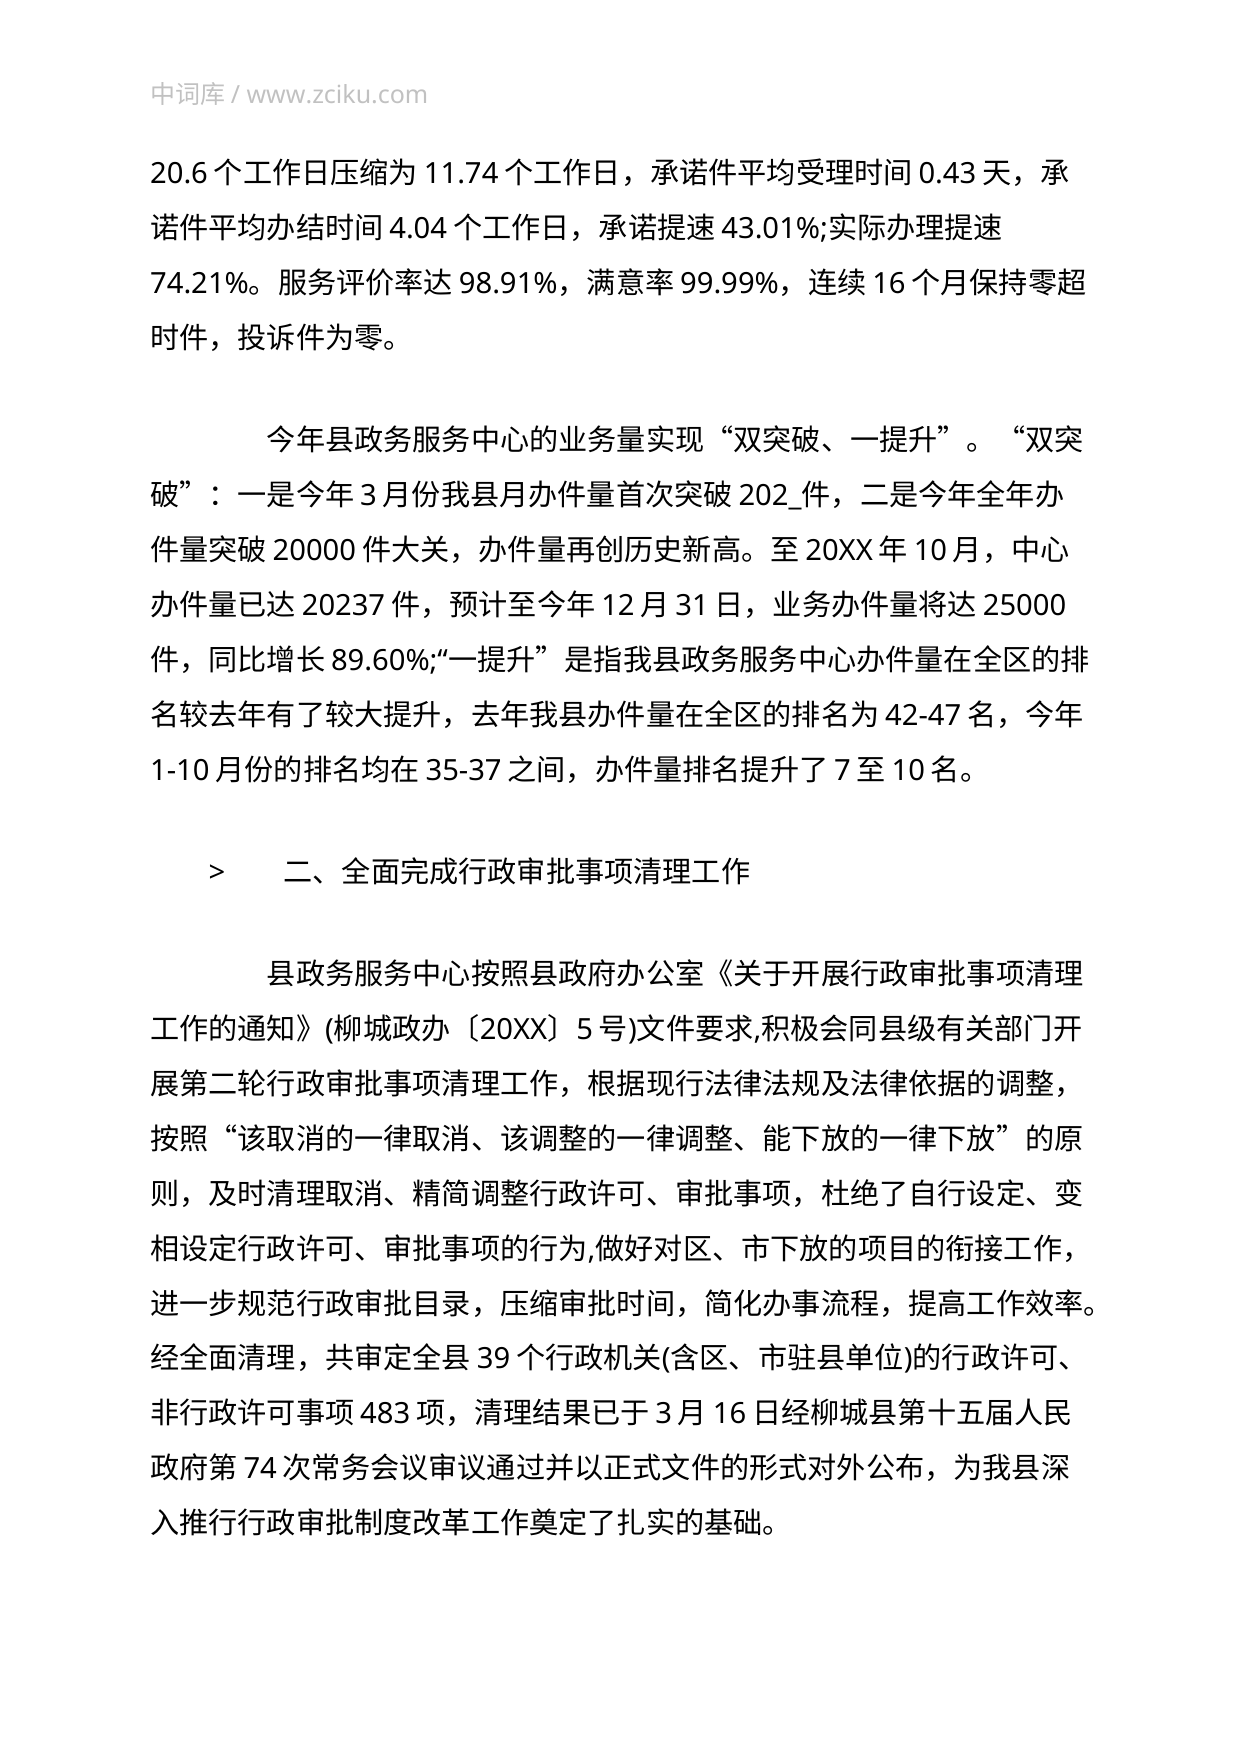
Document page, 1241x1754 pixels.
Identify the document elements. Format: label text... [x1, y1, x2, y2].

text 县政务服务中心按照县政府办公室《关于开展行政审批事项清理工作的通知》(柳城政办〔20XX〕5号)文件要求,积极会同县级有关部门开展第二轮行政审批事项清理工作，根据现行法律法规及法律依据的调整，按照“该取消的一律取消、该调整的一律调整、能下放的一律下放”的原则，及时清理取消、精简调整行政许可、审批事项，杜绝了自行设定、变相设定行政许可、审批事项的行为,做好对区、市下放的项目的衔接工作，进一步规范行政审批目录，压缩审批时间，简化办事流程，提高工作效率。经全面清理，共审定全县39个行政机关(含区、市驻县单位)的行政许可、非行政许可事项483项，清理结果已于3月16日经柳城县第十五届人民政府第74次常务会议审议通过并以正式文件的形式对外公布，为我县深入推行行政审批制度改革工作奠定了扎实的基础。 [150, 951, 1090, 1542]
text 今年县政务服务中心的业务量实现“双突破、一提升”。“双突破”：一是今年3月份我县月办件量首次突破202_件，二是今年全年办件量突破20000件大关，办件量再创历史新高。至20XX年10月，中心办件量已达20237件，预计至今年12月31日，业务办件量将达25000件，同比增长89.60%;“一提升”是指我县政务服务中心办件量在全区的排名较去年有了较大提升，去年我县办件量在全区的排名为42-47名，今年1-10月份的排名均在35-37之间，办件量排名提升了7至10名。 [150, 417, 1090, 789]
text > 二、全面完成行政审批事项清理工作 [150, 849, 1090, 891]
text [150, 150, 1090, 357]
